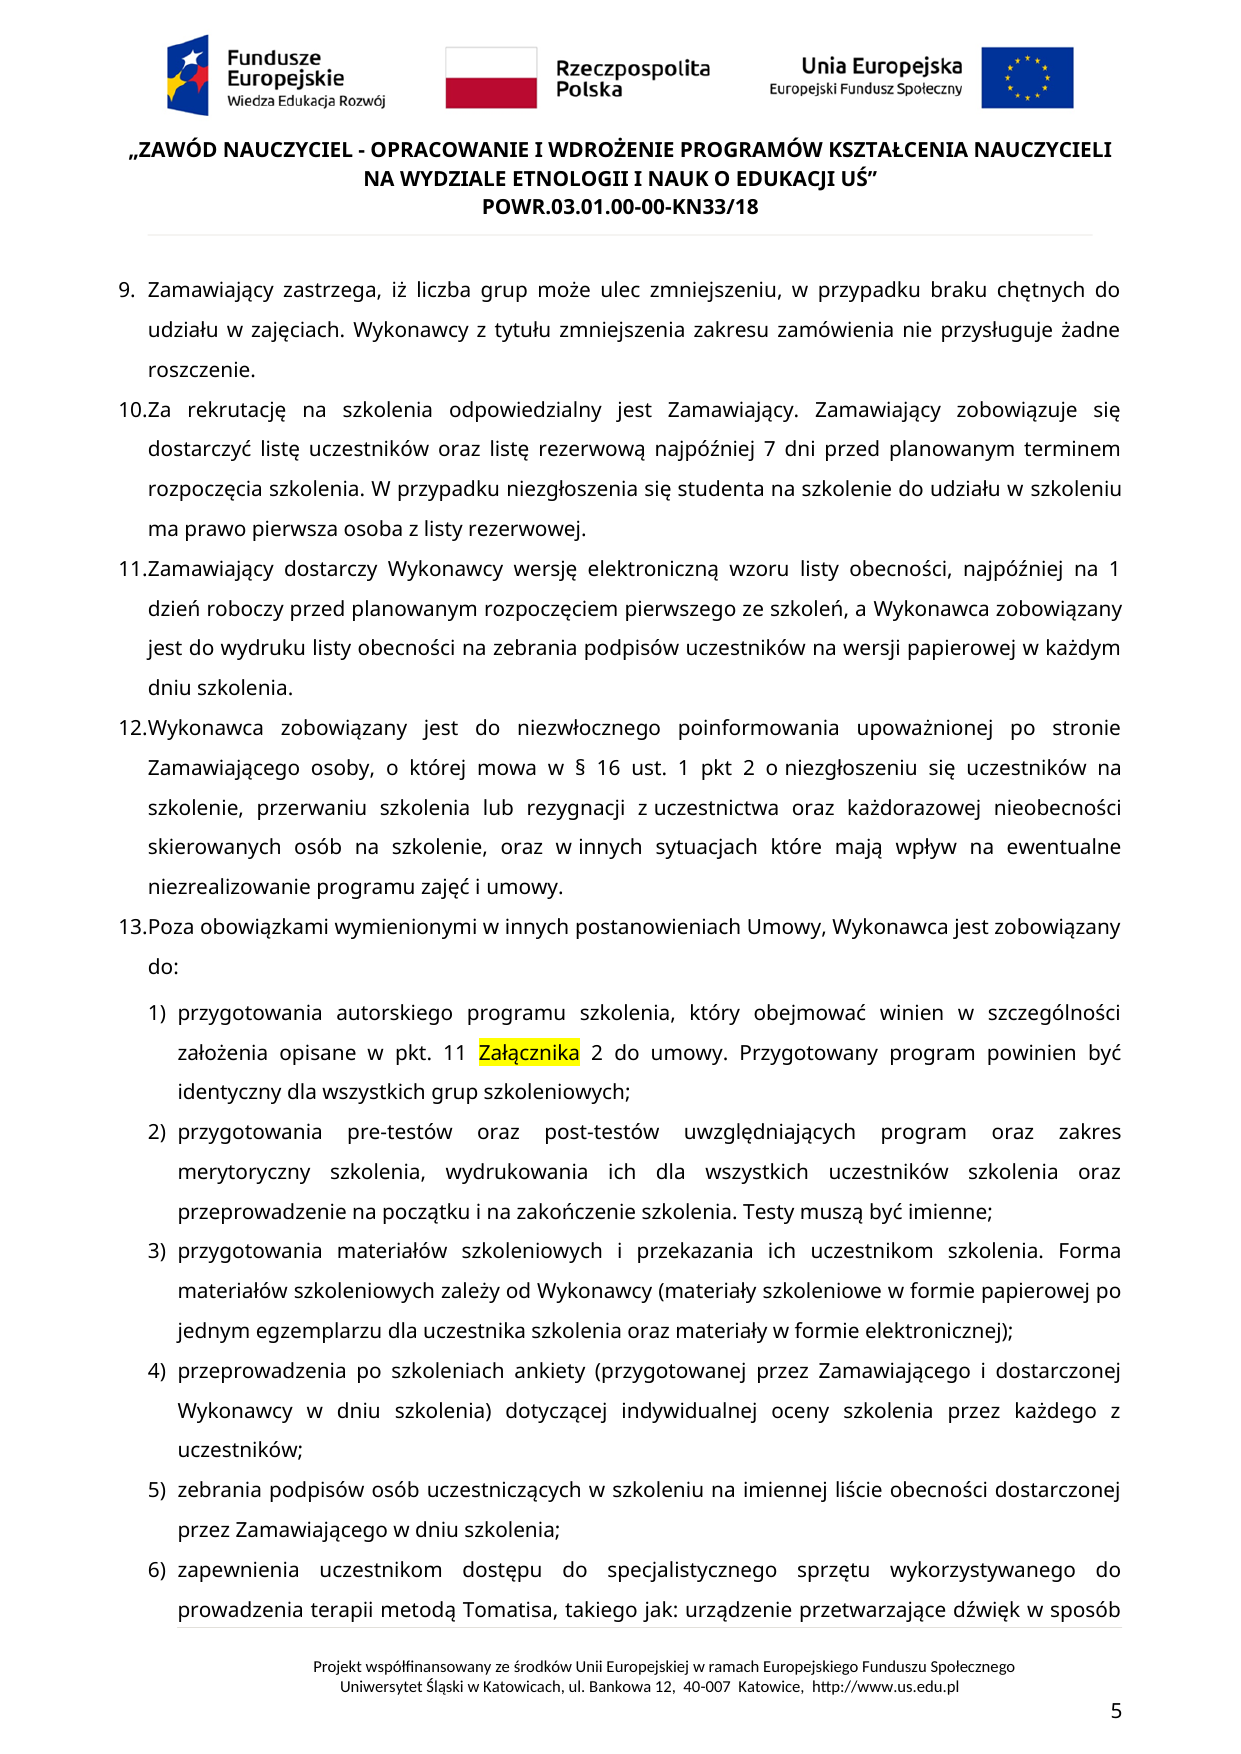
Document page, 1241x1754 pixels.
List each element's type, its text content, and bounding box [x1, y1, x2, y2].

subtitle Poza obowiązkami wymienionymi w innych postanowieniach Umowy, Wykonawca jest zobowiązany do: [118, 912, 1122, 980]
subtitle przeprowadzenia po szkoleniach ankiety (przygotowanej przez Zamawiającego i dostarczonej Wykonawcy w dniu szkolenia) dotyczącej indywidualnej oceny szkolenia przez każdego z uczestników; [148, 1356, 1122, 1464]
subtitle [148, 1555, 1122, 1623]
subtitle przygotowania pre-testów oraz post-testów uwzględniających program oraz zakres merytoryczny szkolenia, wydrukowania ich dla wszystkich uczestników szkolenia oraz przeprowadzenie na początku i na zakończenie szkolenia. Testy muszą być imienne; [148, 1117, 1122, 1225]
subtitle Zamawiający zastrzega, iż liczba grup może ulec zmniejszeniu, w przypadku braku chętnych do udziału w zajęciach. Wykonawcy z tytułu zmniejszenia zakresu zamówienia nie przysługuje żadne roszczenie. [118, 275, 1122, 383]
subtitle Za rekrutację na szkolenia odpowiedzialny jest Zamawiający. Zamawiający zobowiązuje się dostarczyć listę uczestników oraz listę rezerwową najpóźniej 7 dni przed planowanym terminem rozpoczęcia szkolenia. W przypadku niezgłoszenia się studenta na szkolenie do udziału w szkoleniu ma prawo pierwsza osoba z listy rezerwowej. [118, 395, 1122, 542]
subtitle przygotowania autorskiego programu szkolenia, który obejmować winien w szczególności założenia opisane w pkt. 11 Załącznika 2 do umowy. Przygotowany program powinien być identyczny dla wszystkich grup szkoleniowych; [148, 998, 1122, 1106]
subtitle przygotowania materiałów szkoleniowych i przekazania ich uczestnikom szkolenia. Forma materiałów szkoleniowych zależy od Wykonawcy (materiały szkoleniowe w formie papierowej po jednym egzemplarzu dla uczestnika szkolenia oraz materiały w formie elektronicznej); [148, 1237, 1122, 1344]
picture [147, 14, 1093, 136]
subtitle Wykonawca zobowiązany jest do niezwłocznego poinformowania upoważnionej po stronie Zamawiającego osoby, o której mowa w § 16 ust. 1 pkt 2 o niezgłoszeniu się uczestników na szkolenie, przerwaniu szkolenia lub rezygnacji z uczestnictwa oraz każdorazowej nieobecności skierowanych osób na szkolenie, oraz w innych sytuacjach które mają wpływ na ewentualne niezrealizowanie programu zajęć i umowy. [118, 713, 1122, 901]
subtitle Zamawiający dostarczy Wykonawcy wersję elektroniczną wzoru listy obecności, najpóźniej na 1 dzień roboczy przed planowanym rozpoczęciem pierwszego ze szkoleń, a Wykonawca zobowiązany jest do wydruku listy obecności na zebrania podpisów uczestników na wersji papierowej w każdym dniu szkolenia. [118, 554, 1122, 702]
subtitle zebrania podpisów osób uczestniczących w szkoleniu na imiennej liście obecności dostarczonej przez Zamawiającego w dniu szkolenia; [148, 1475, 1122, 1543]
